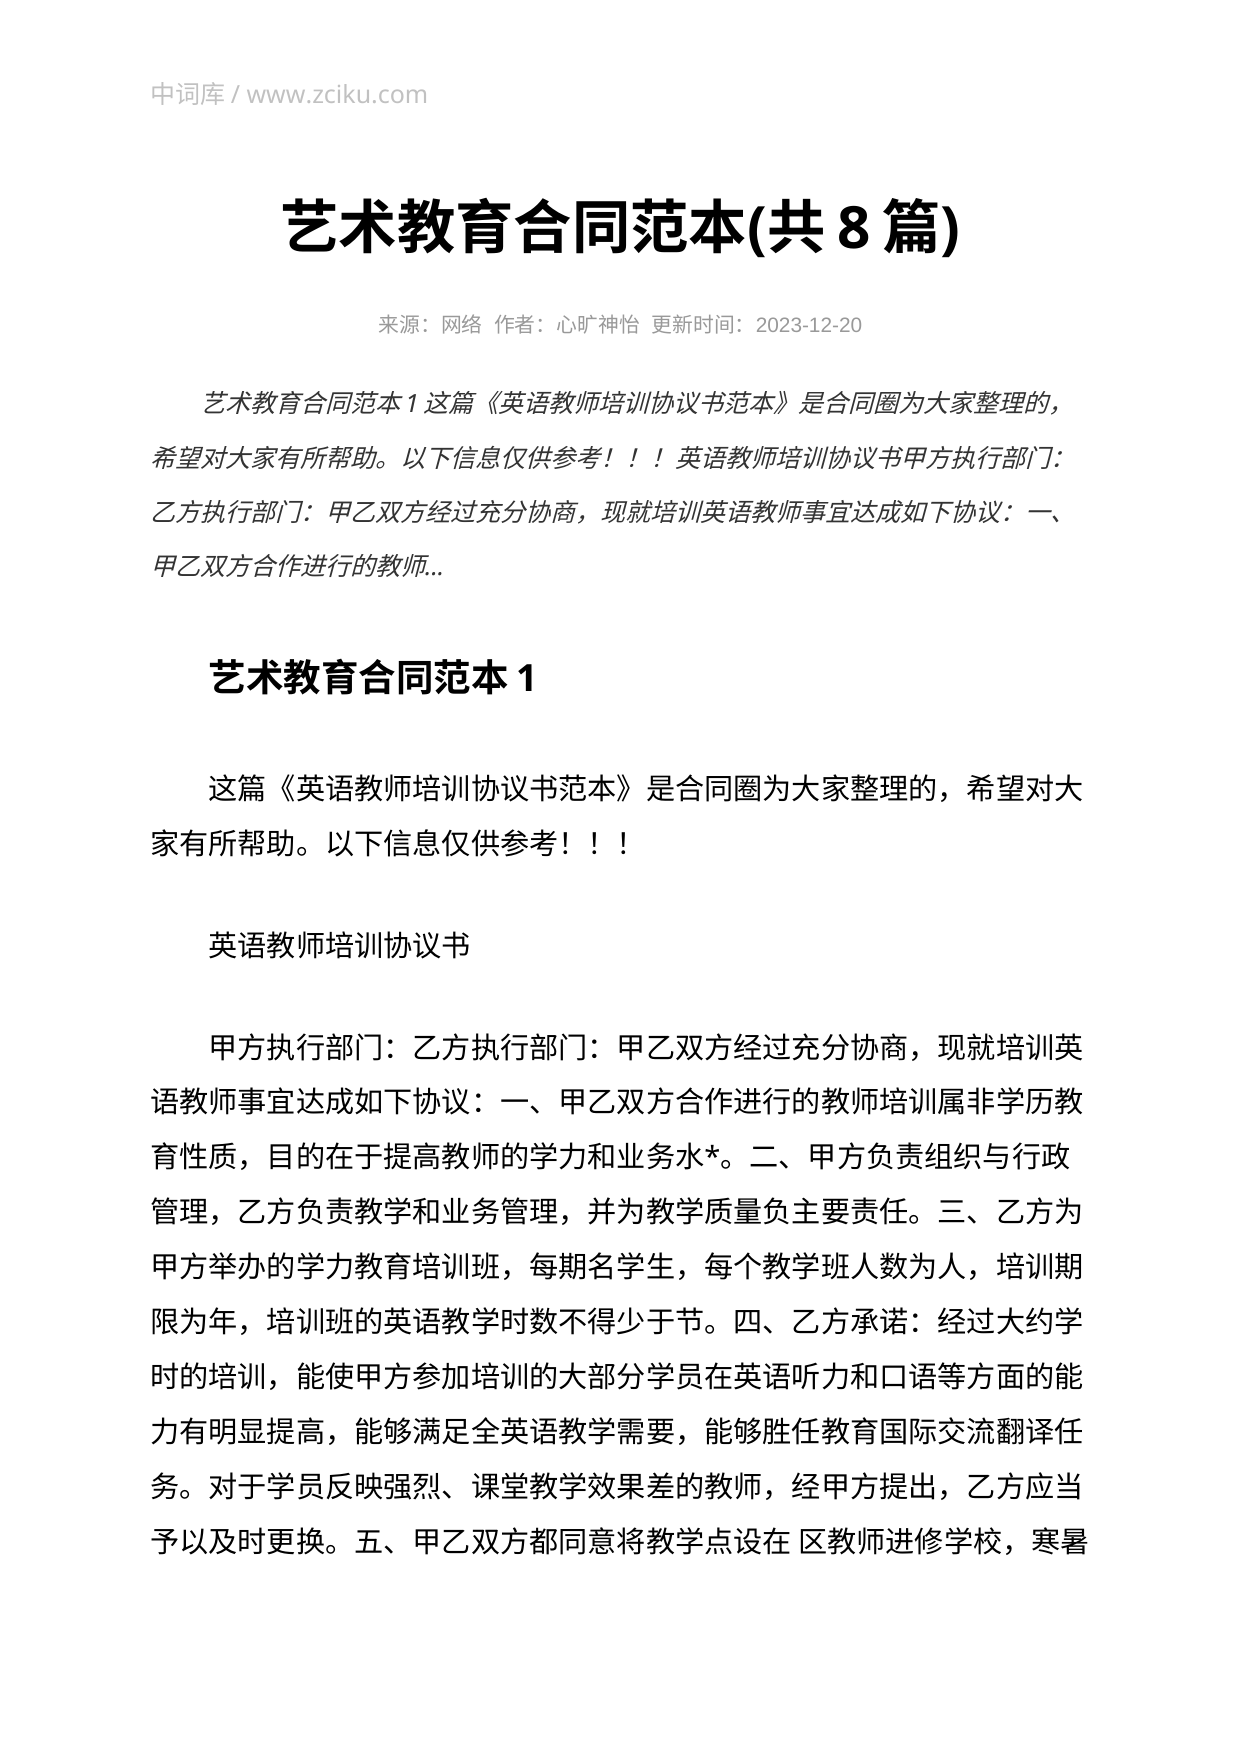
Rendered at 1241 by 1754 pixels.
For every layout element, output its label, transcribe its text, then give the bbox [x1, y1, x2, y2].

text 来源：网络 作者：心旷神怡 更新时间：2023-12-20 [150, 313, 1090, 337]
text 艺术教育合同范本1这篇《英语教师培训协议书范本》是合同圈为大家整理的，希望对大家有所帮助。以下信息仅供参考！！！英语教师培训协议书甲方执行部门：乙方执行部门：甲乙双方经过充分协商，现就培训英语教师事宜达成如下协议：一、甲乙双方合作进行的教师... [150, 384, 1090, 583]
subtitle 艺术教育合同范本(共8篇) [150, 181, 1090, 266]
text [150, 1024, 1090, 1561]
text 英语教师培训协议书 [150, 922, 1090, 965]
text 艺术教育合同范本1 [150, 648, 1090, 703]
text 这篇《英语教师培训协议书范本》是合同圈为大家整理的，希望对大家有所帮助。以下信息仅供参考！！！ [150, 766, 1090, 863]
